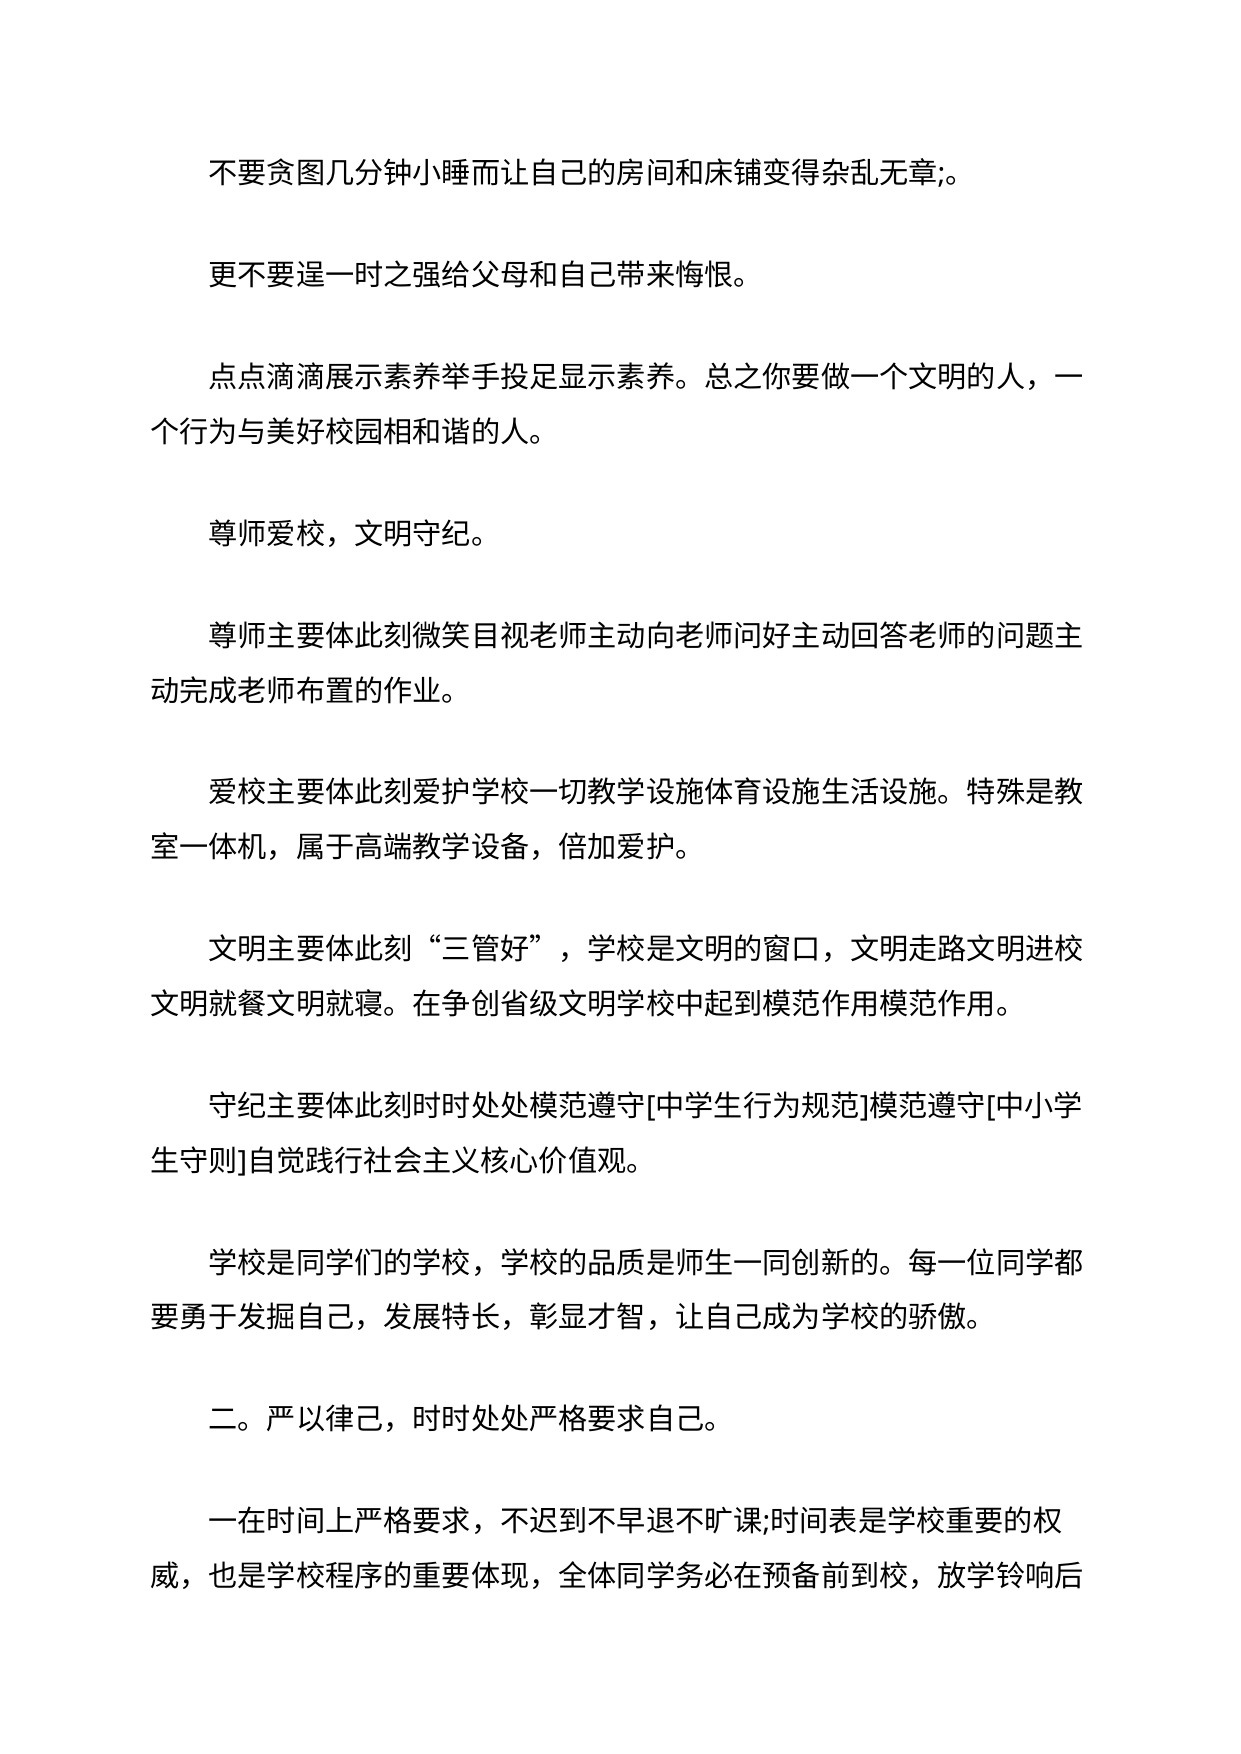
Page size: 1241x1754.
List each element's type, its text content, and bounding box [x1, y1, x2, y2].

text 二。严以律己，时时处处严格要求自己。 [150, 1396, 1090, 1438]
text 不要贪图几分钟小睡而让自己的房间和床铺变得杂乱无章;。 [150, 150, 1090, 192]
text 学校是同学们的学校，学校的品质是师生一同创新的。每一位同学都要勇于发掘自己，发展特长，彰显才智，让自己成为学校的骄傲。 [150, 1239, 1090, 1336]
text 点点滴滴展示素养举手投足显示素养。总之你要做一个文明的人，一个行为与美好校园相和谐的人。 [150, 354, 1090, 451]
text 更不要逞一时之强给父母和自己带来悔恨。 [150, 252, 1090, 294]
text 爱校主要体此刻爱护学校一切教学设施体育设施生活设施。特殊是教室一体机，属于高端教学设备，倍加爱护。 [150, 769, 1090, 866]
text 文明主要体此刻“三管好”，学校是文明的窗口，文明走路文明进校文明就餐文明就寝。在争创省级文明学校中起到模范作用模范作用。 [150, 926, 1090, 1023]
text 尊师主要体此刻微笑目视老师主动向老师问好主动回答老师的问题主动完成老师布置的作业。 [150, 612, 1090, 709]
text 尊师爱校，文明守纪。 [150, 510, 1090, 553]
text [150, 1498, 1090, 1595]
text 守纪主要体此刻时时处处模范遵守[中学生行为规范]模范遵守[中小学生守则]自觉践行社会主义核心价值观。 [150, 1082, 1090, 1179]
